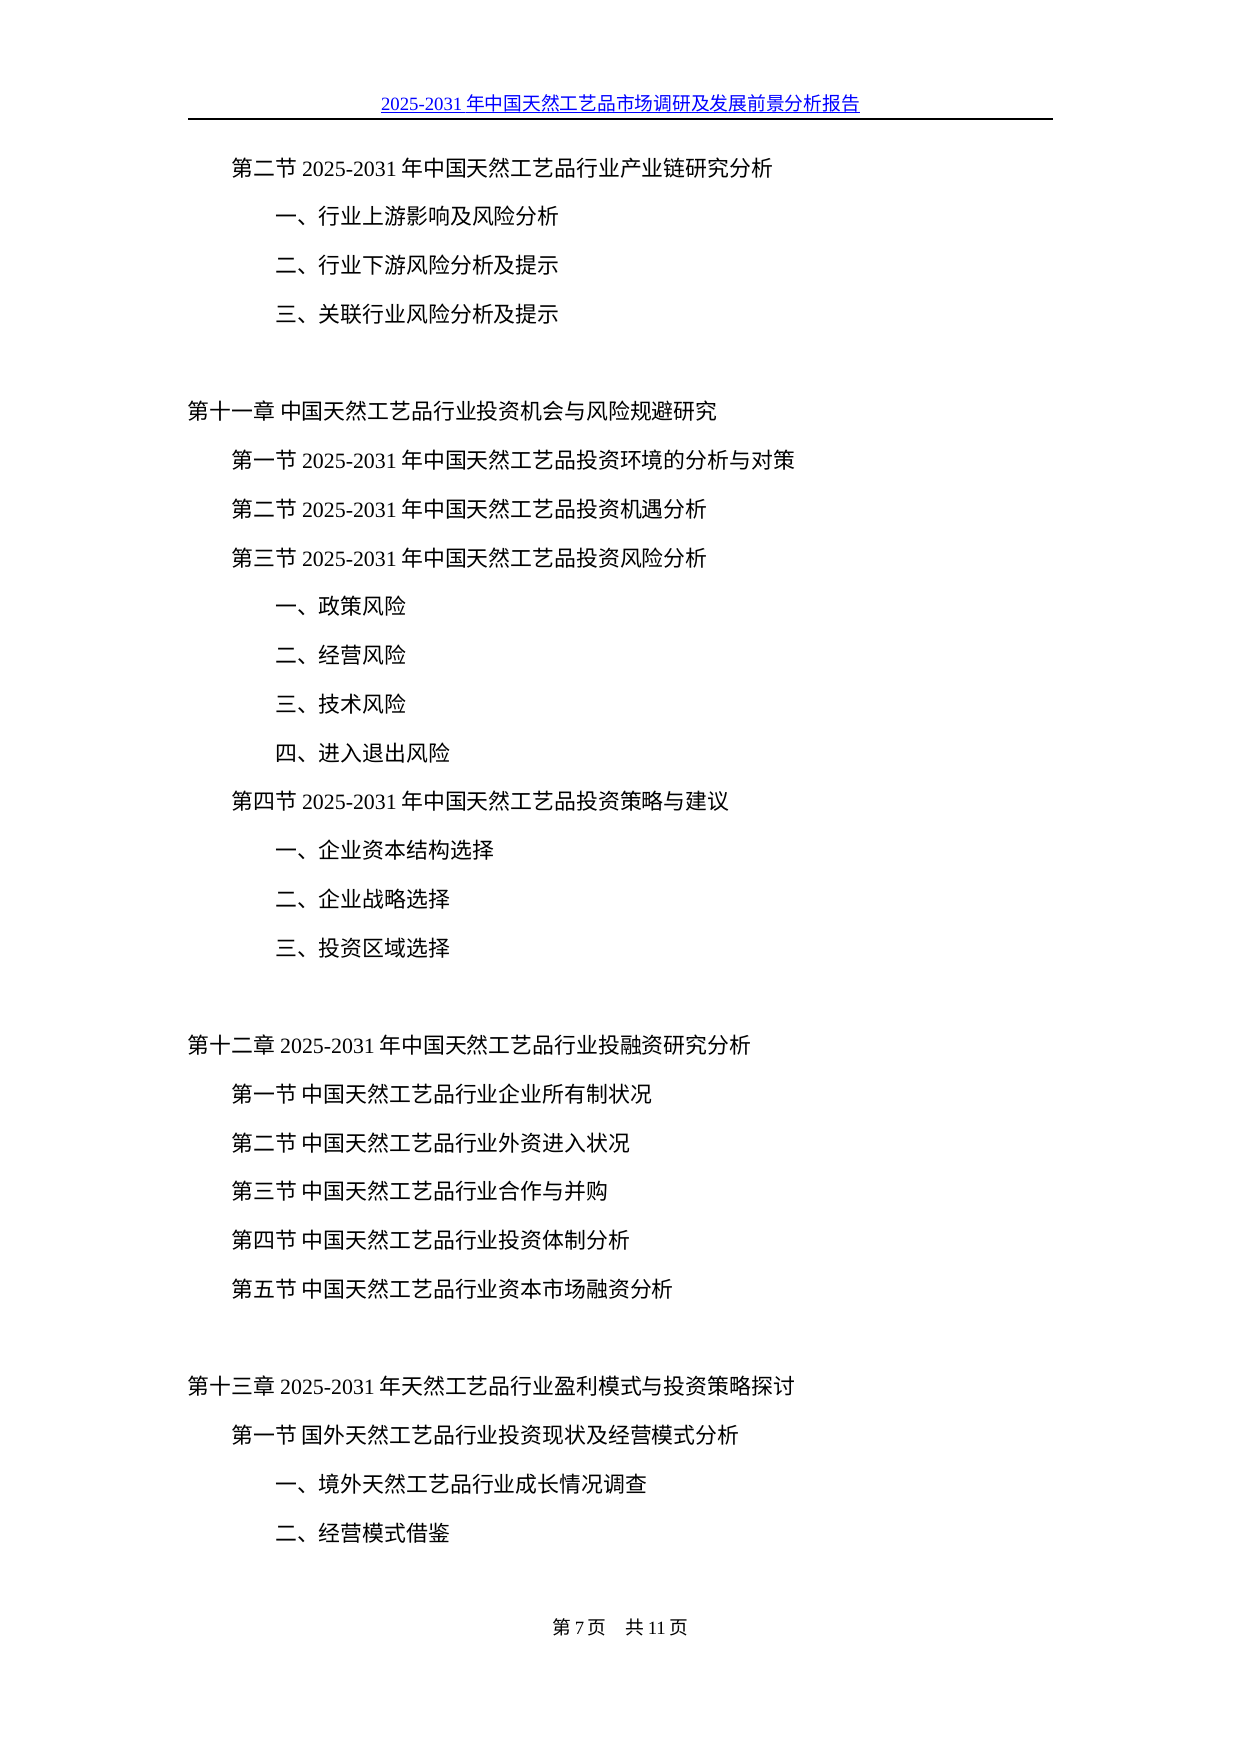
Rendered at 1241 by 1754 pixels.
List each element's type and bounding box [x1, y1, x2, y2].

text [187, 150, 1053, 1548]
